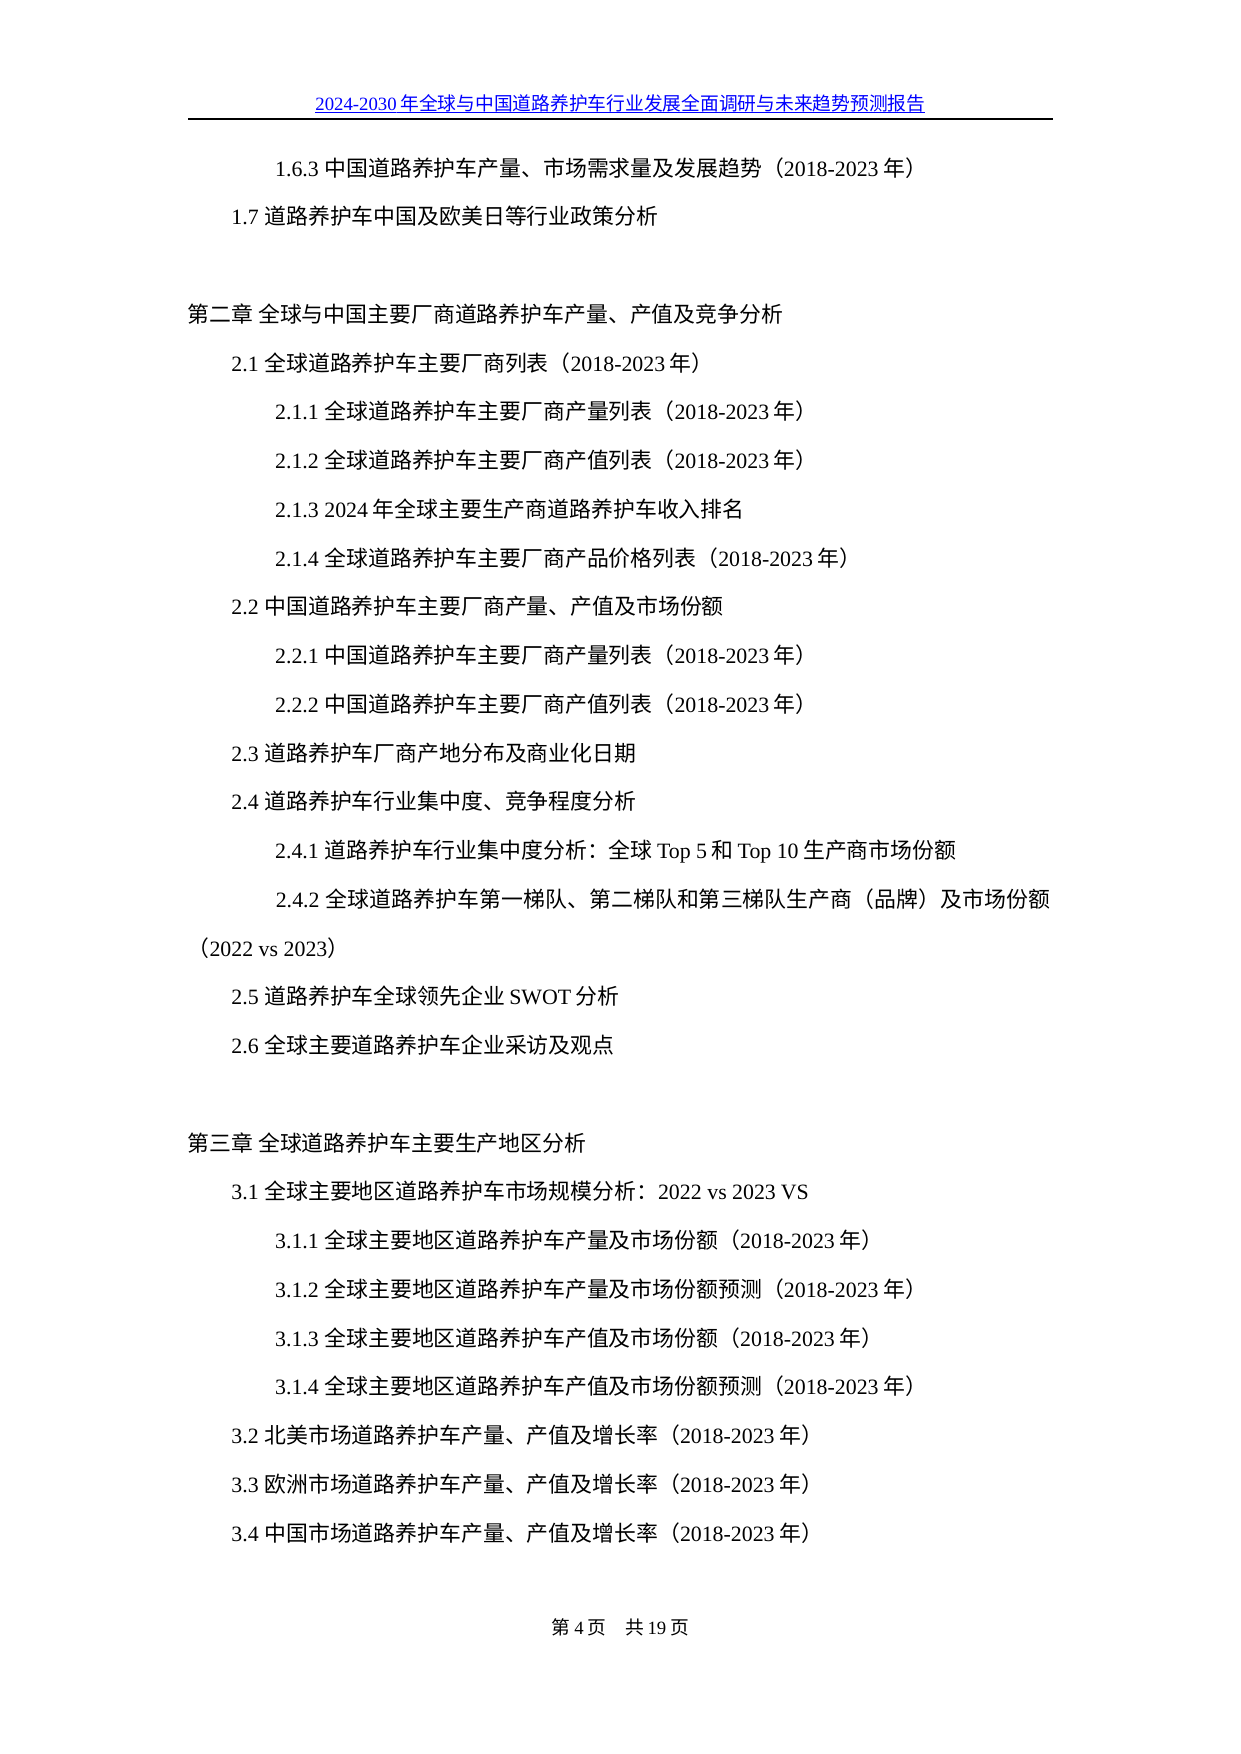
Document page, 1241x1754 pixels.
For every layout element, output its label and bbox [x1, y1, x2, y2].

text [187, 150, 1053, 1548]
